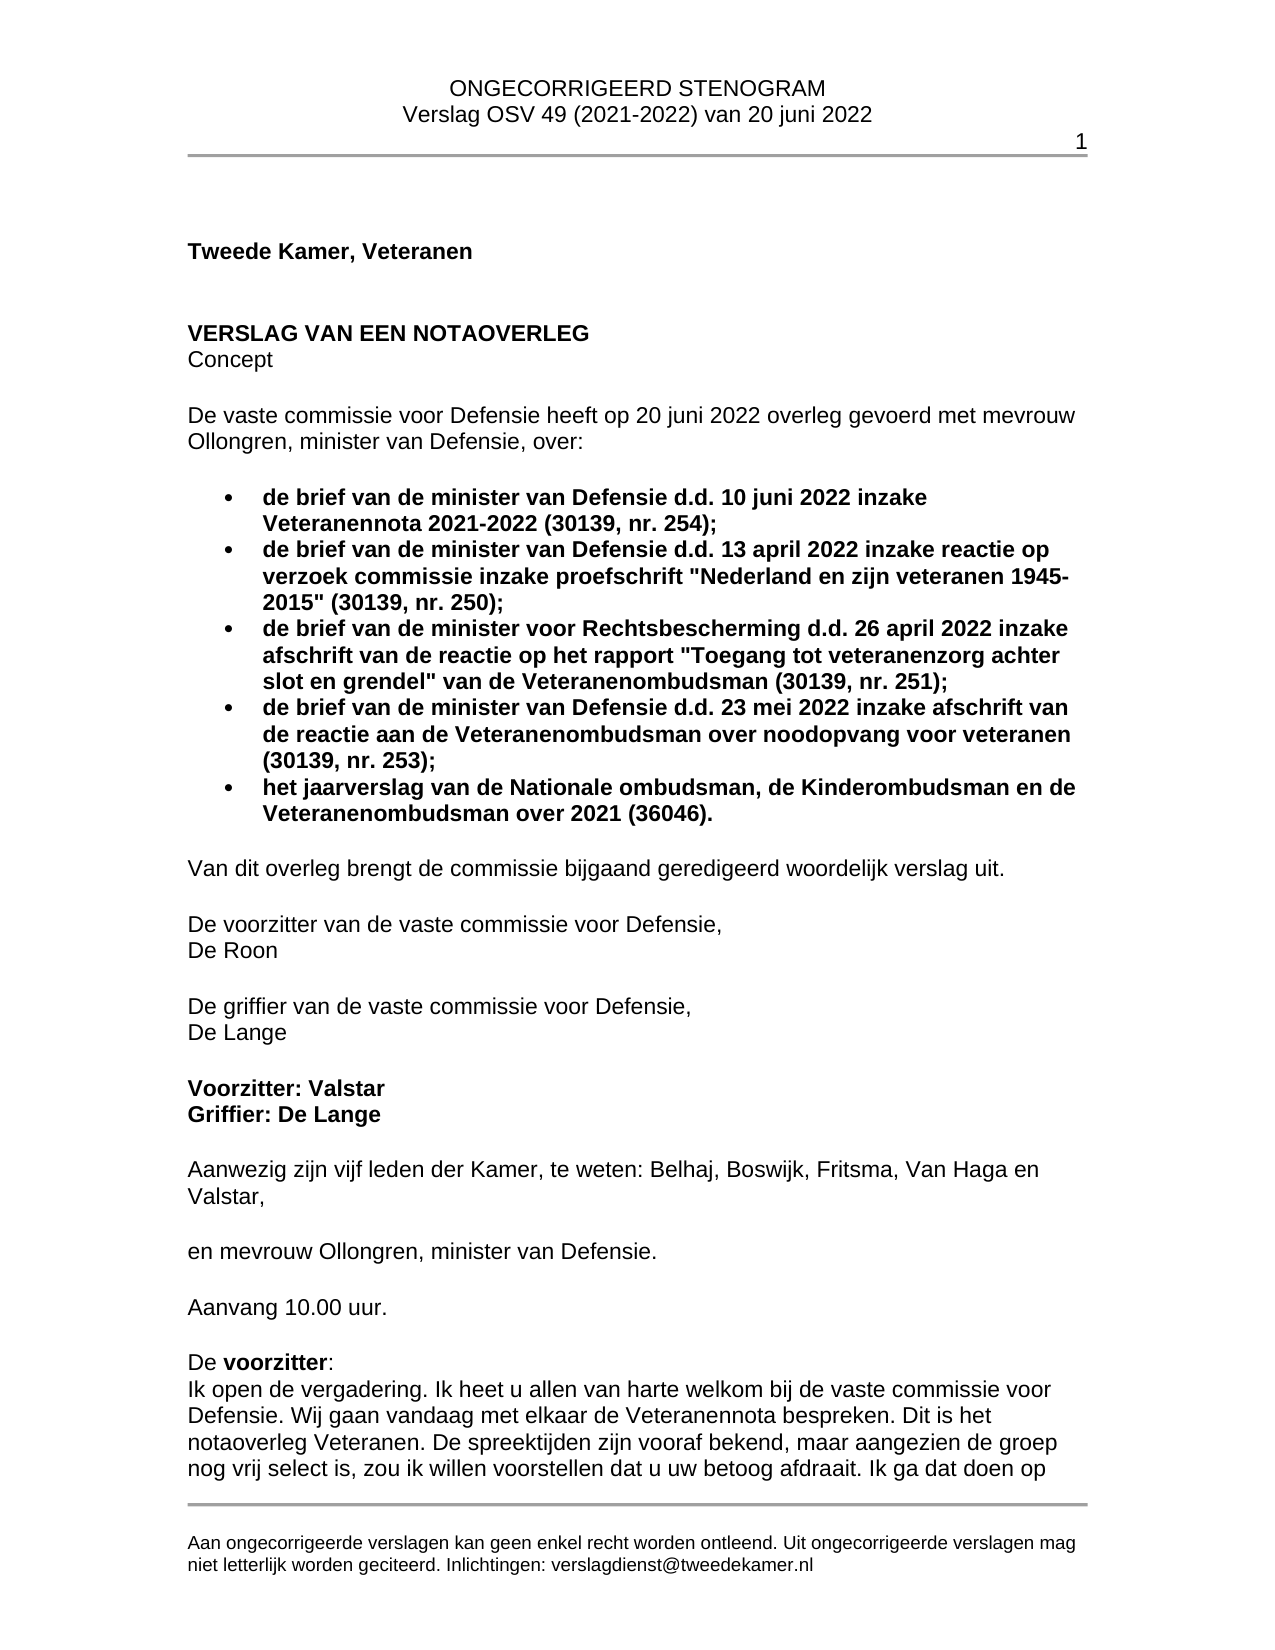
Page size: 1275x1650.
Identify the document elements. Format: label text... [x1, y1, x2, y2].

list de brief van de minister voor Rechtsbescherming d.d. 26 april 2022 inzake afschrift van de reactie op het rapport "Toegang tot veteranenzorg achter slot en grendel" van de Veteranenombudsman (30139, nr. 251); [225, 615, 1087, 694]
list de brief van de minister van Defensie d.d. 13 april 2022 inzake reactie op verzoek commissie inzake proefschrift "Nederland en zijn veteranen 1945-2015" (30139, nr. 250); [225, 536, 1087, 615]
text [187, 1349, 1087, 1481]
list het jaarverslag van de Nationale ombudsman, de Kinderombudsman en de Veteranenombudsman over 2021 (36046). [225, 773, 1087, 826]
text Aanwezig zijn vijf leden der Kamer, te weten: Belhaj, Boswijk, Fritsma, Van Haga en Valstar, [187, 1156, 1087, 1209]
list de brief van de minister van Defensie d.d. 10 juni 2022 inzake Veteranennota 2021-2022 (30139, nr. 254); [225, 483, 1087, 536]
text De griffier van de vaste commissie voor Defensie, De Lange [187, 993, 1087, 1045]
text Van dit overleg brengt de commissie bijgaand geredigeerd woordelijk verslag uit. [187, 855, 1087, 882]
list de brief van de minister van Defensie d.d. 23 mei 2022 inzake afschrift van de reactie aan de Veteranenombudsman over noodopvang voor veteranen (30139, nr. 253); [225, 694, 1087, 773]
text en mevrouw Ollongren, minister van Defensie. [187, 1238, 1087, 1265]
text De voorzitter van de vaste commissie voor Defensie, De Roon [187, 911, 1087, 963]
text Tweede Kamer, Veteranen [187, 212, 1087, 264]
text De vaste commissie voor Defensie heeft op 20 juni 2022 overleg gevoerd met mevrouw Ollongren, minister van Defensie, over: [187, 402, 1087, 454]
text Aanvang 10.00 uur. [187, 1294, 1087, 1320]
text VERSLAG VAN EEN NOTAOVERLEG Concept [187, 293, 1087, 372]
text Voorzitter: Valstar Griffier: De Lange [187, 1074, 1087, 1127]
